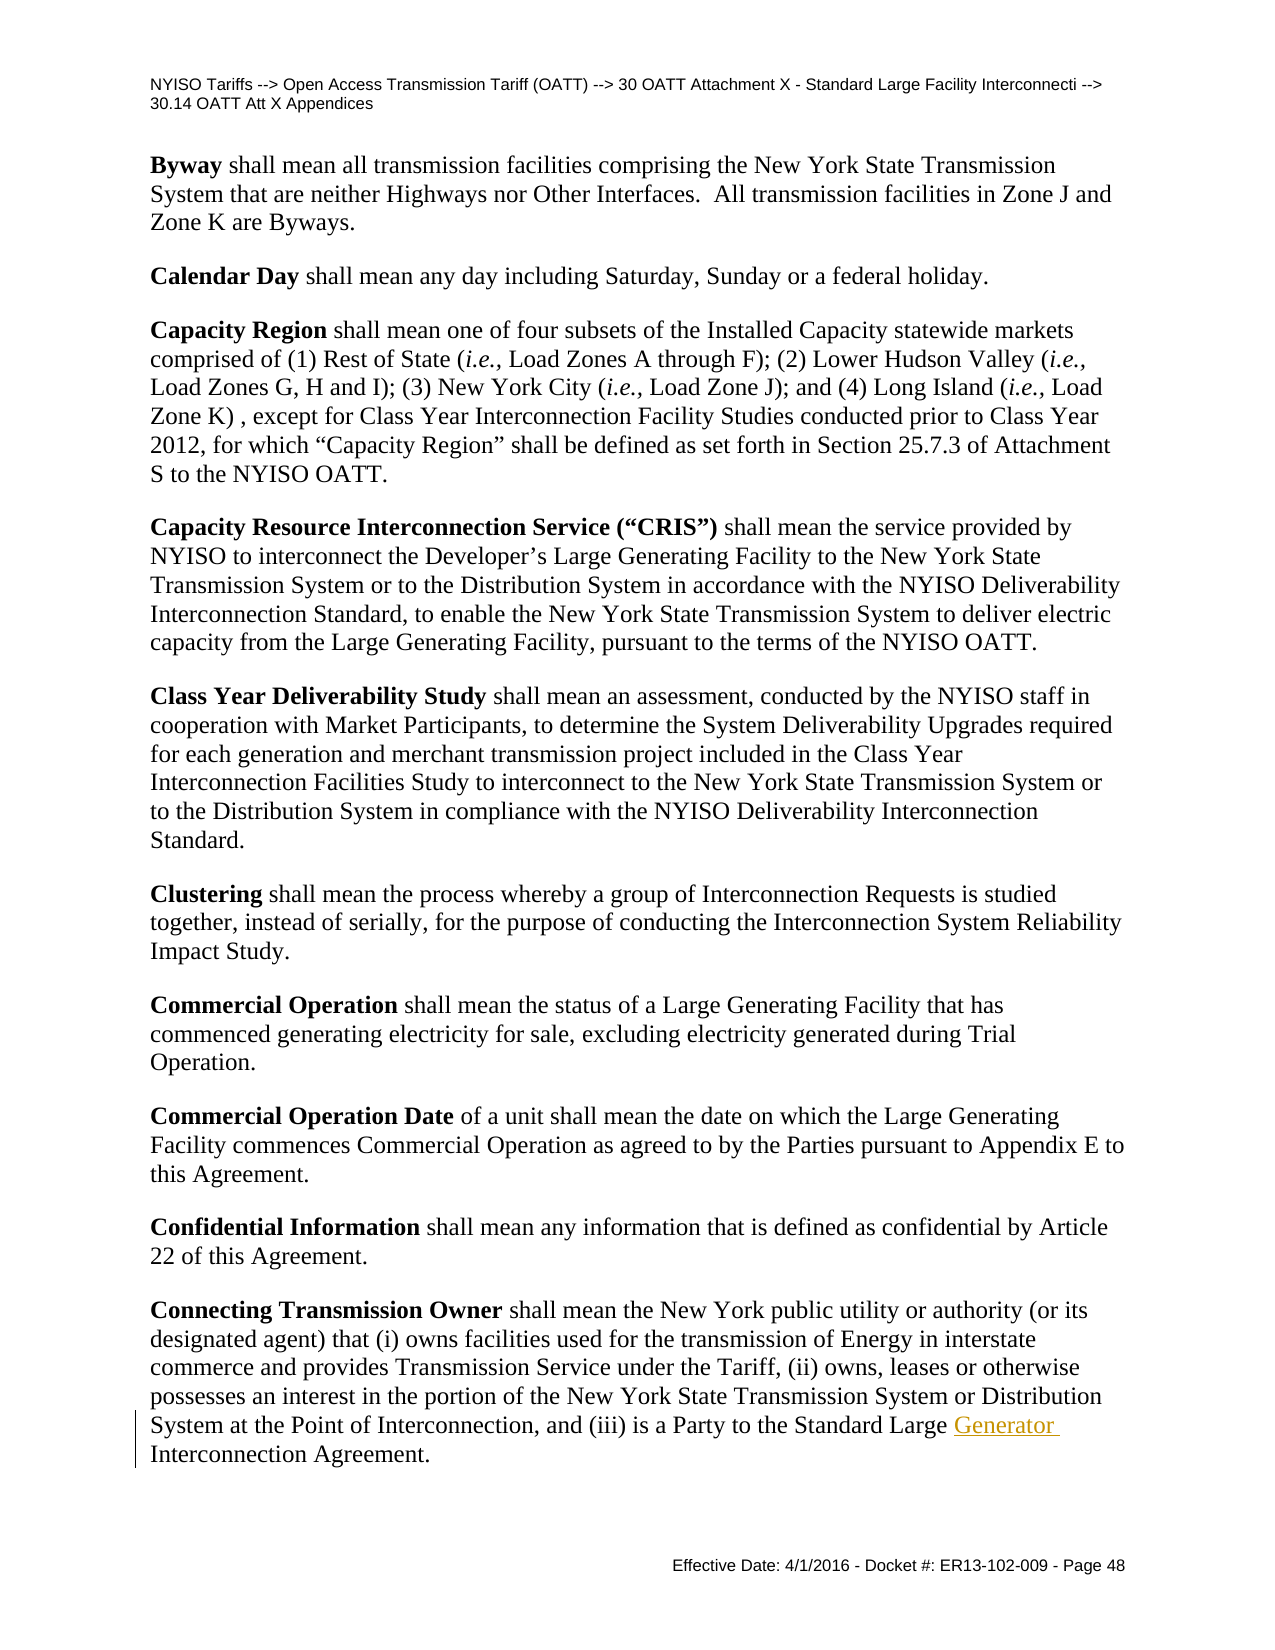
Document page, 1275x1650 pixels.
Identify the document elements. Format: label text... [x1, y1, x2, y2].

text Connecting Transmission Owner shall mean the New York public utility or authority (or its designated agent) that (i) owns facilities used for the transmission of Energy in interstate commerce and provides Transmission Service under the Tariff, (ii) owns, leases or otherwise possesses an interest in the portion of the New York State Transmission System or Distribution System at the Point of Interconnection, and (iii) is a Party to the Standard Large Interconnection Agreement. [150, 1295, 1125, 1467]
text Byway shall mean all transmission facilities comprising the New York State Transmission System that are neither Highways nor Other Interfaces. All transmission facilities in Zone J and Zone K are Byways. [150, 150, 1125, 236]
text Confidential Information shall mean any information that is defined as confidential by Article 22 of this Agreement. [150, 1212, 1125, 1270]
text Calendar Day shall mean any day including Saturday, Sunday or a federal holiday. [150, 261, 1125, 290]
text Capacity Region shall mean one of four subsets of the Installed Capacity statewide markets comprised of (1) Rest of State (i.e., Load Zones A through F); (2) Lower Hudson Valley (i.e., Load Zones G, H and I); (3) New York City (i.e., Load Zone J); and (4) Long Island (i.e., Load Zone K) , except for Class Year Interconnection Facility Studies conducted prior to Class Year 2012, for which “Capacity Region” shall be defined as set forth in Section 25.7.3 of Attachment S to the NYISO OATT. [150, 315, 1125, 487]
text Clustering shall mean the process whereby a group of Interconnection Requests is studied together, instead of serially, for the purpose of conducting the Interconnection System Reliability Impact Study. [150, 879, 1125, 965]
text Class Year Deliverability Study shall mean an assessment, conducted by the NYISO staff in cooperation with Market Participants, to determine the System Deliverability Upgrades required for each generation and merchant transmission project included in the Class Year Interconnection Facilities Study to interconnect to the New York State Transmission System or to the Distribution System in compliance with the NYISO Deliverability Interconnection Standard. [150, 681, 1125, 854]
text Capacity Resource Interconnection Service (“CRIS”) shall mean the service provided by NYISO to interconnect the Developer’s Large Generating Facility to the New York State Transmission System or to the Distribution System in accordance with the NYISO Deliverability Interconnection Standard, to enable the New York State Transmission System to deliver electric capacity from the Large Generating Facility, pursuant to the terms of the NYISO OATT. [150, 512, 1125, 656]
text Commercial Operation Date of a unit shall mean the date on which the Large Generating Facility commences Commercial Operation as agreed to by the Parties pursuant to Appendix E to this Agreement. [150, 1101, 1125, 1187]
text Commercial Operation shall mean the status of a Large Generating Facility that has commenced generating electricity for sale, excluding electricity generated during Trial Operation. [150, 990, 1125, 1076]
